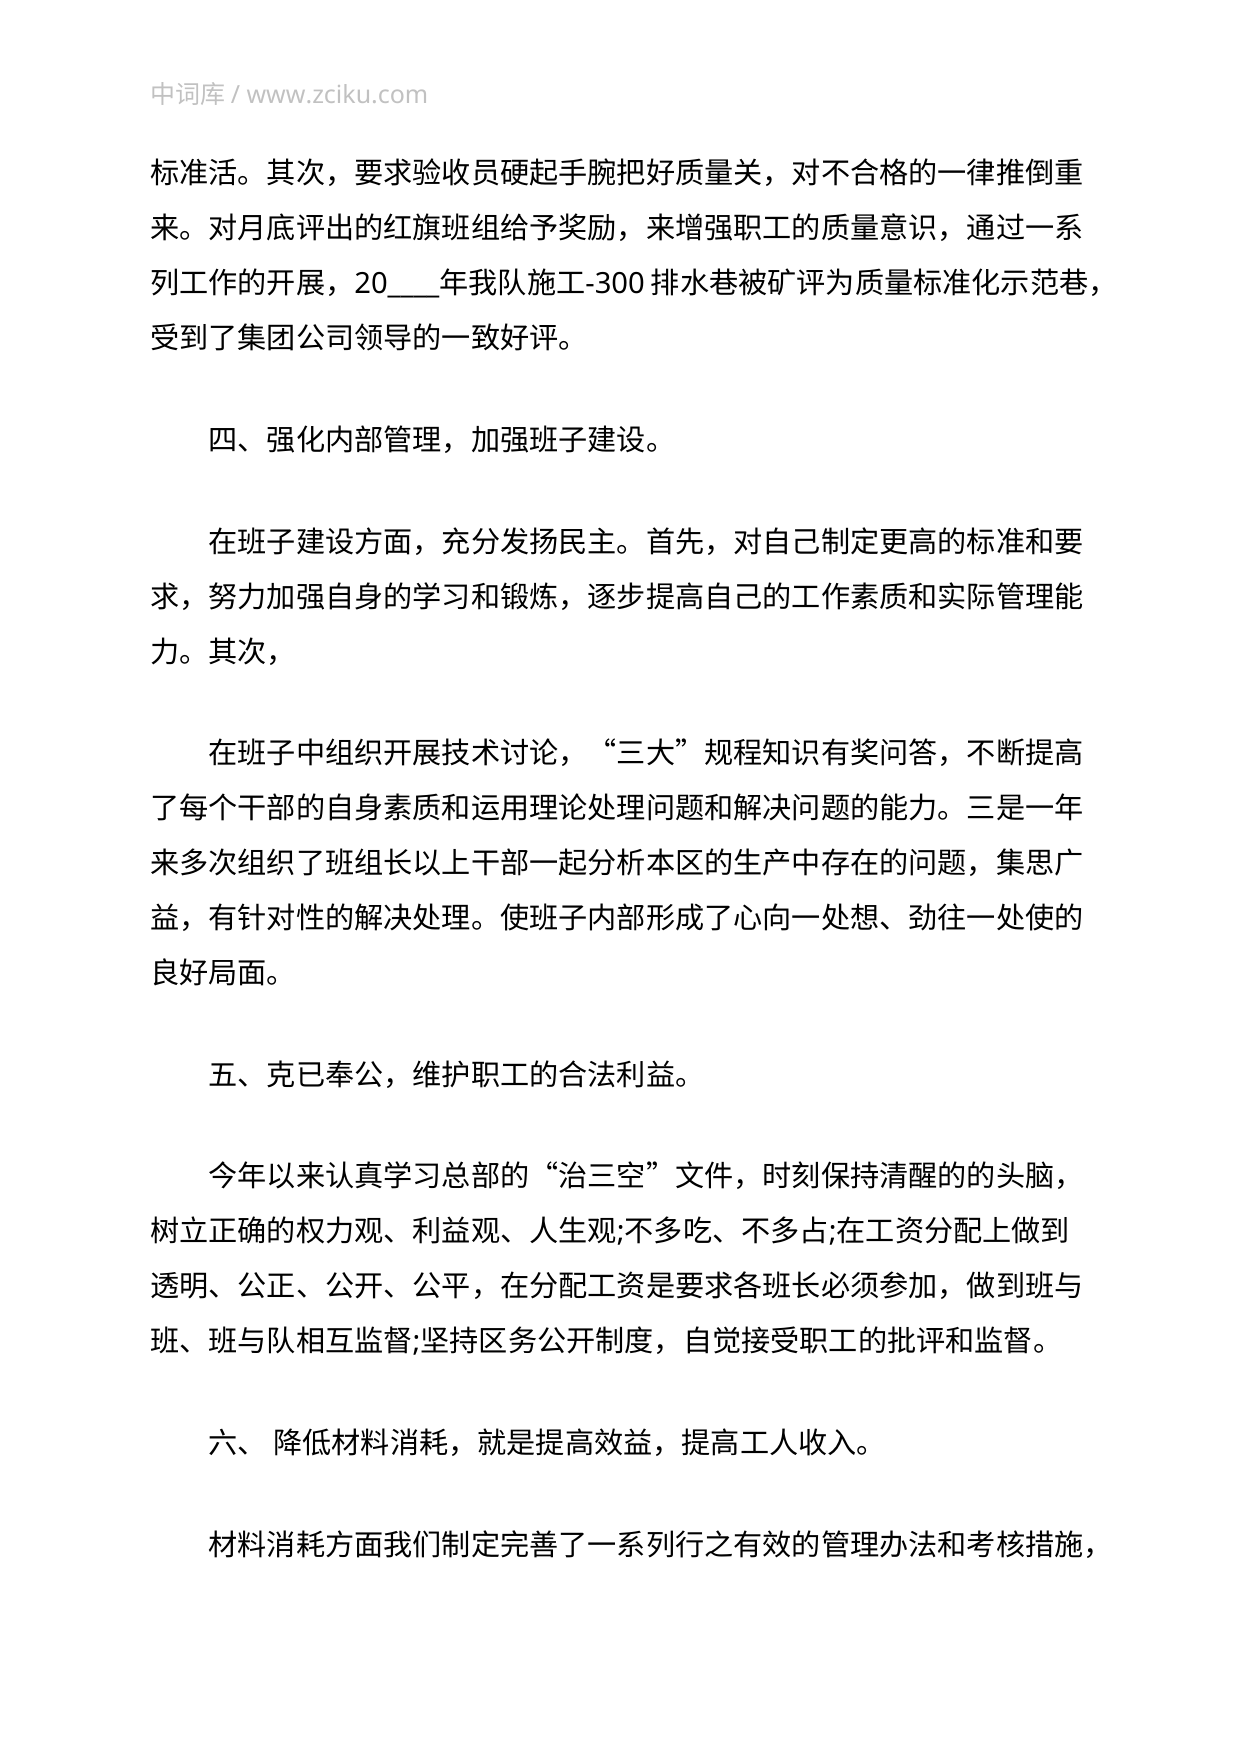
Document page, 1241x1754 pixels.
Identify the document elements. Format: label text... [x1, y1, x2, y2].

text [150, 150, 1090, 357]
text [150, 1522, 1090, 1564]
text 六、 降低材料消耗，就是提高效益，提高工人收入。 [150, 1420, 1090, 1462]
text 在班子中组织开展技术讨论，“三大”规程知识有奖问答，不断提高了每个干部的自身素质和运用理论处理问题和解决问题的能力。三是一年来多次组织了班组长以上干部一起分析本区的生产中存在的问题，集思广益，有针对性的解决处理。使班子内部形成了心向一处想、劲往一处使的良好局面。 [150, 730, 1090, 992]
text 在班子建设方面，充分发扬民主。首先，对自己制定更高的标准和要求，努力加强自身的学习和锻炼，逐步提高自己的工作素质和实际管理能力。其次， [150, 518, 1090, 670]
text 五、克已奉公，维护职工的合法利益。 [150, 1051, 1090, 1093]
text 四、强化内部管理，加强班子建设。 [150, 417, 1090, 459]
text 今年以来认真学习总部的“治三空”文件，时刻保持清醒的的头脑，树立正确的权力观、利益观、人生观;不多吃、不多占;在工资分配上做到透明、公正、公开、公平，在分配工资是要求各班长必须参加，做到班与班、班与队相互监督;坚持区务公开制度，自觉接受职工的批评和监督。 [150, 1153, 1090, 1360]
